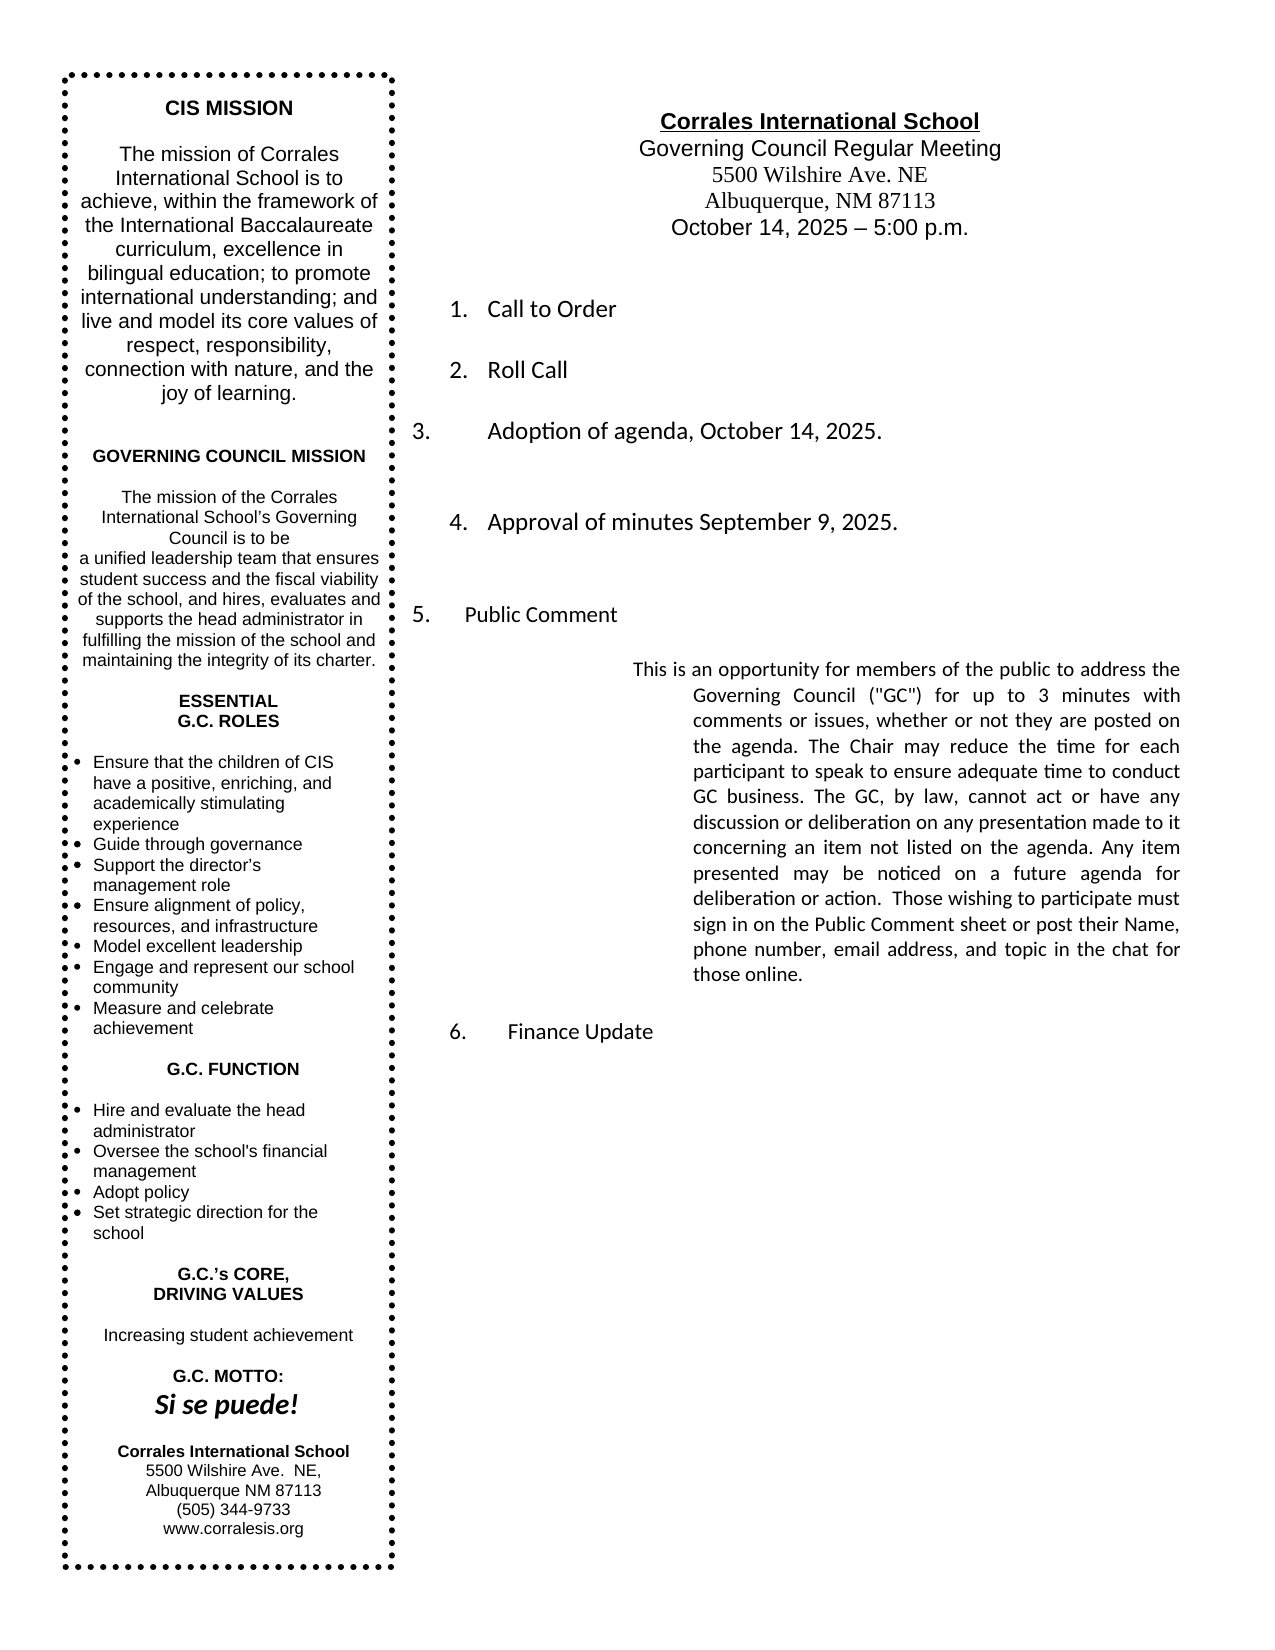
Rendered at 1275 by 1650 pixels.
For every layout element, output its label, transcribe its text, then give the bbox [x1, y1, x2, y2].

text Corrales International School [392, 108, 1228, 135]
text 5500 Wilshire Ave. NE [392, 161, 1228, 187]
text 3. Adoption of agenda, October 14, 2025. [392, 415, 1228, 445]
text 1. Call to Order [392, 293, 1228, 323]
text Governing Council Regular Meeting [392, 135, 1228, 161]
text 4. Approval of minutes September 9, 2025. [392, 506, 1228, 537]
text 6. Finance Update [392, 1017, 1228, 1046]
text This is an opportunity for members of the public to address the Governing Council ("GC") for up to 3 minutes with comments or issues, whether or not they are posted on the agenda. The Chair may reduce the time for each participant to speak to ensure adequate time to conduct GC business. The GC, by law, cannot act or have any discussion or deliberation on any presentation made to it concerning an item not listed on the agenda. Any item presented may be noticed on a future agenda for deliberation or action. Those wishing to participate must sign in on the Public Comment sheet or post their Name, phone number, email address, and topic in the chat for those online. [392, 657, 1181, 987]
text Albuquerque, NM 87113 [392, 187, 1228, 214]
text 5. Public Comment [392, 598, 1228, 628]
text October 14, 2025 – 5:00 p.m. [392, 214, 1228, 240]
text 2. Roll Call [392, 354, 1228, 384]
